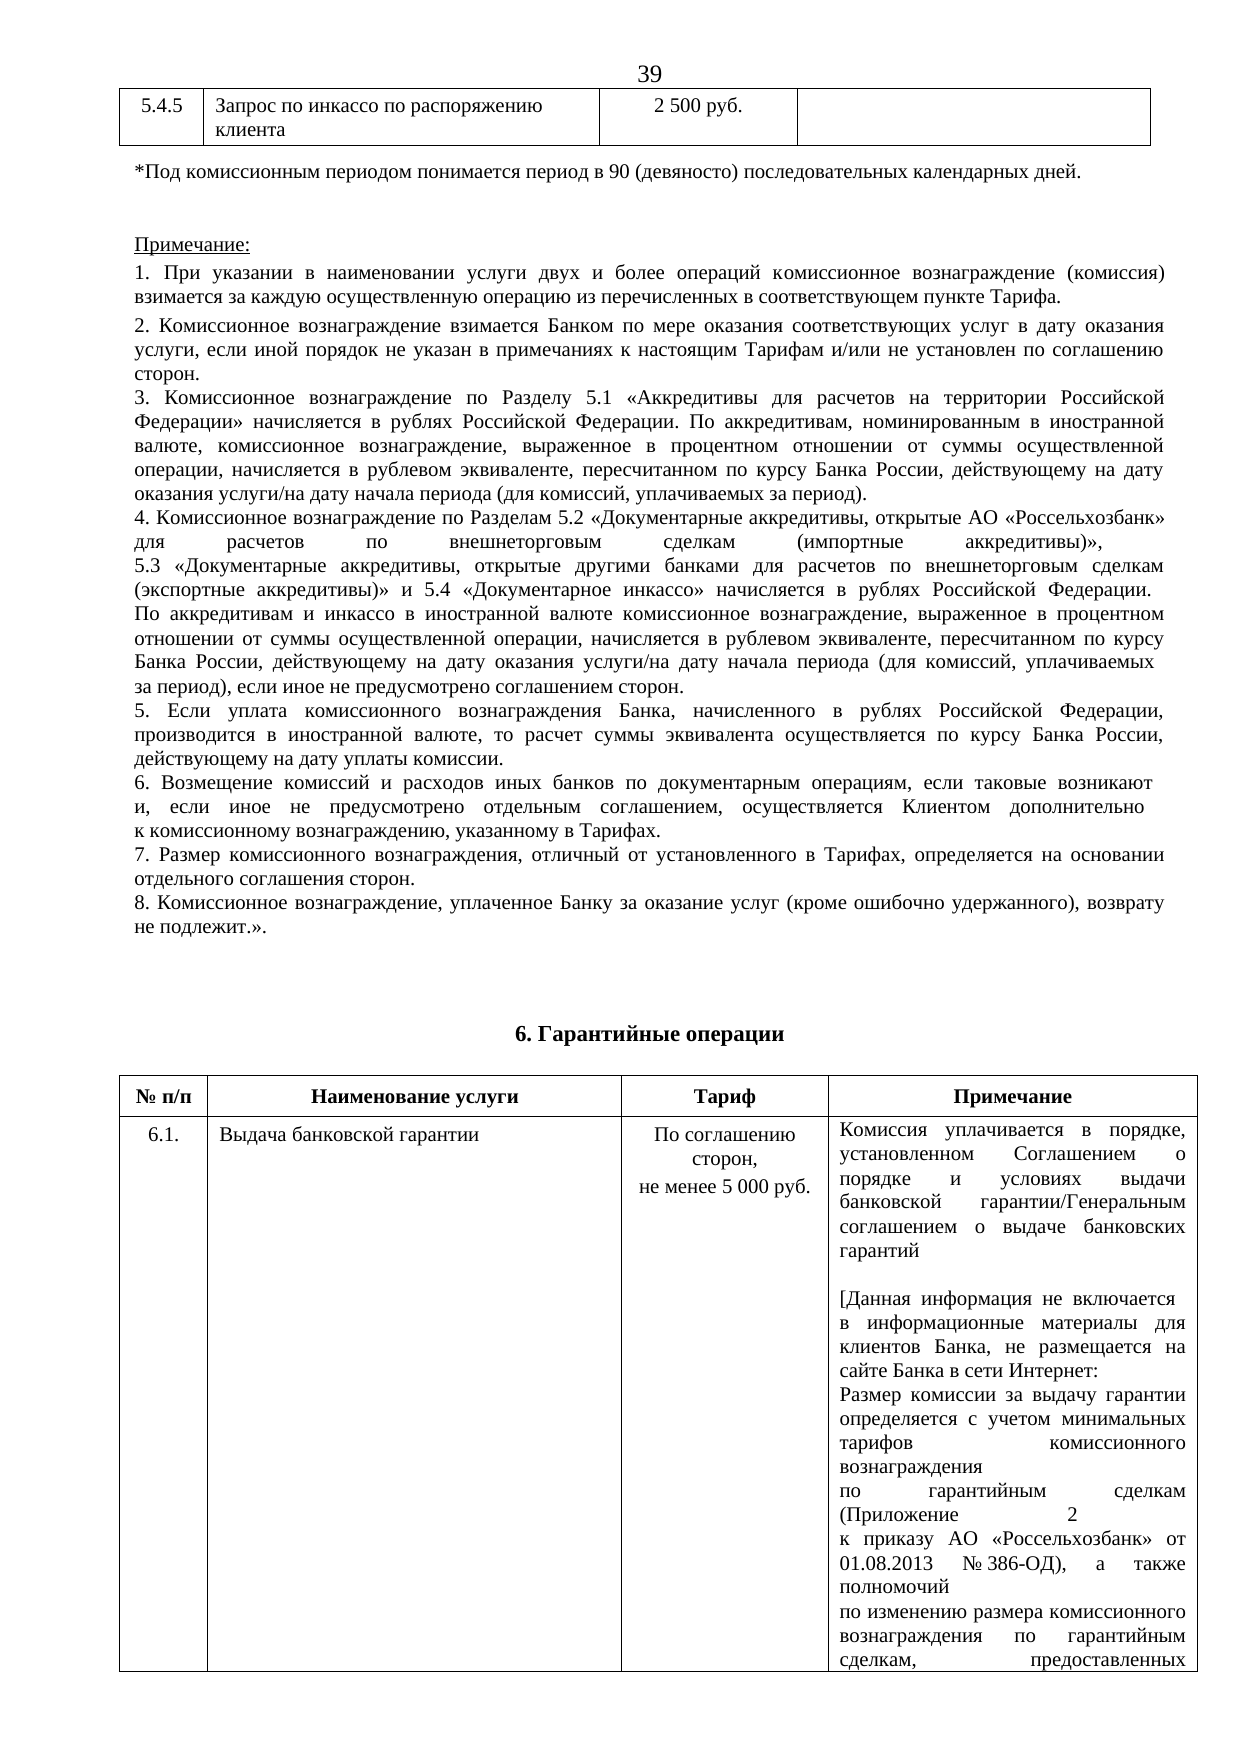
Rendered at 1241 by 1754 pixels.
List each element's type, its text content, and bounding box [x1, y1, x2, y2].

text 5. Если уплата комиссионного вознаграждения Банка, начисленного в рублях Российской Федерации, производится в иностранной валюте, то расчет суммы эквивалента осуществляется по курсу Банка России, действующему на дату уплаты комиссии. [134, 698, 1165, 770]
table_cell Запрос по инкассо по распоряжению клиента [204, 89, 599, 145]
text *Под комиссионным периодом понимается период в 90 (девяносто) последовательных календарных дней. [134, 159, 1165, 183]
text 4. Комиссионное вознаграждение по Разделам 5.2 «Документарные аккредитивы, открытые АО «Россельхозбанк» для расчетов по внешнеторговым сделкам (импортные аккредитивы)», 5.3 «Документарные аккредитивы, открытые другими банками для расчетов по внешнеторговым сделкам (экспортные аккредитивы)» и 5.4 «Документарное инкассо» начисляется в рублях Российской Федерации. По аккредитивам и инкассо в иностранной валюте комиссионное вознаграждение, выраженное в процентном отношении от суммы осуществленной операции, начисляется в рублевом эквиваленте, пересчитанном по курсу Банка России, действующему на дату оказания услуги/на дату начала периода (для комиссий, уплачиваемых за период), если иное не предусмотрено соглашением сторон. [134, 505, 1165, 698]
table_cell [622, 1117, 828, 1671]
table_cell 6.1. [120, 1117, 207, 1671]
table_cell [798, 89, 1150, 145]
text 6. Возмещение комиссий и расходов иных банков по документарным операциям, если таковые возникают и, если иное не предусмотрено отдельным соглашением, осуществляется Клиентом дополнительно к комиссионному вознаграждению, указанному в Тарифах. [134, 770, 1165, 842]
text 3. Комиссионное вознаграждение по Разделу 5.1 «Аккредитивы для расчетов на территории Российской Федерации» начисляется в рублях Российской Федерации. По аккредитивам, номинированным в иностранной валюте, комиссионное вознаграждение, выраженное в процентном отношении от суммы осуществленной операции, начисляется в рублевом эквиваленте, пересчитанном по курсу Банка России, действующему на дату оказания услуги/на дату начала периода (для комиссий, уплачиваемых за период). [134, 385, 1165, 505]
table_cell 5.4.5 [120, 89, 203, 145]
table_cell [829, 1117, 1197, 1671]
table_header Наименование услуги [208, 1076, 621, 1116]
text 1. При указании в наименовании услуги двух и более операций комиссионное вознаграждение (комиссия) взимается за каждую осуществленную операцию из перечисленных в соответствующем пункте Тарифа. [134, 260, 1165, 308]
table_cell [208, 1117, 621, 1671]
text 7. Размер комиссионного вознаграждения, отличный от установленного в Тарифах, определяется на основании отдельного соглашения сторон. [134, 842, 1165, 890]
table_header Тариф [622, 1076, 828, 1116]
text 8. Комиссионное вознаграждение, уплаченное Банку за оказание услуг (кроме ошибочно удержанного), возврату не подлежит.». [134, 890, 1165, 938]
text 6. Гарантийные операции [134, 1020, 1165, 1046]
table_header Примечание [829, 1076, 1197, 1116]
text 2. Комиссионное вознаграждение взимается Банком по мере оказания соответствующих услуг в дату оказания услуги, если иной порядок не указан в примечаниях к настоящим Тарифам и/или не установлен по соглашению сторон. [134, 313, 1165, 385]
table_header № п/п [120, 1076, 207, 1116]
table_cell 2 500 руб. [600, 89, 797, 145]
text Примечание: [134, 232, 1165, 256]
